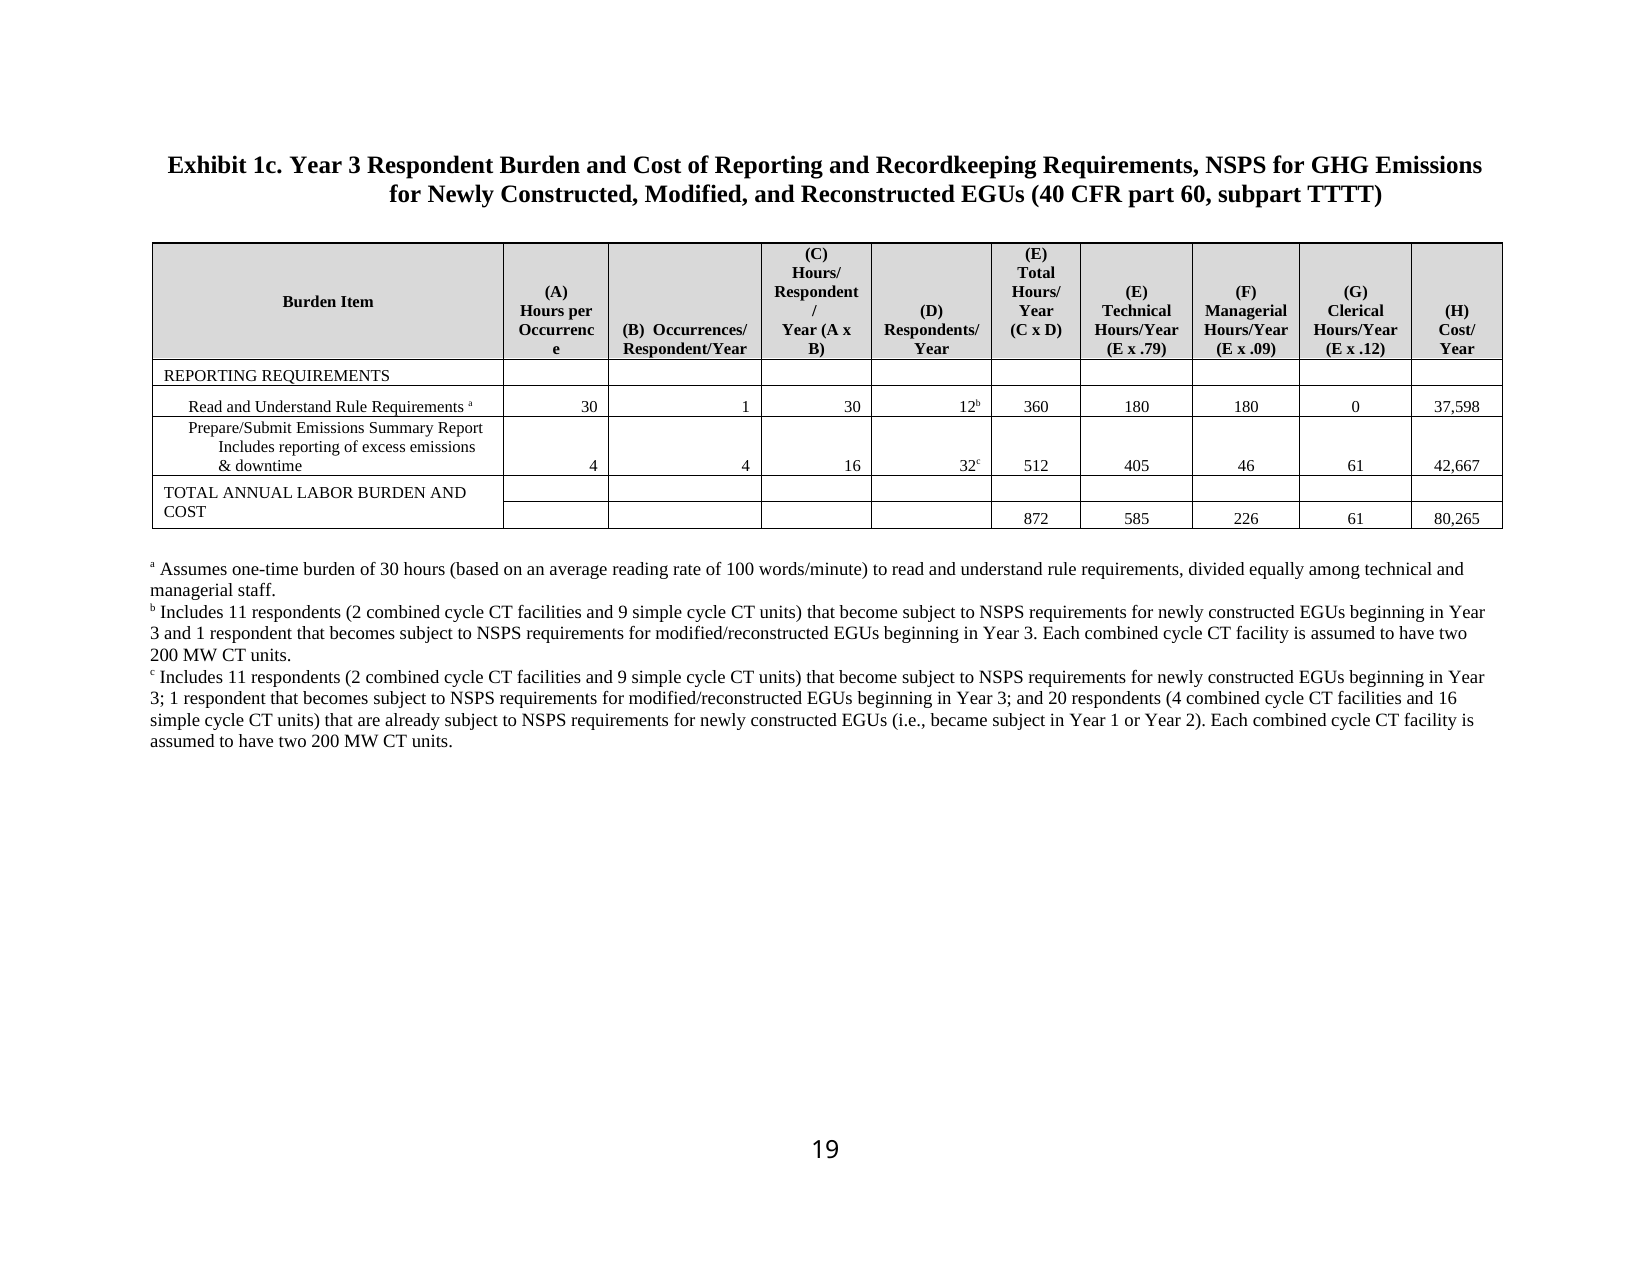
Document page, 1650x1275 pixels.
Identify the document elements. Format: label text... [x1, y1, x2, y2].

table_cell [1081, 360, 1192, 385]
table_cell 180 [1081, 386, 1192, 416]
table_cell [872, 502, 991, 528]
table_cell [992, 476, 1080, 501]
table_cell [1300, 476, 1411, 501]
table_cell [1412, 360, 1502, 385]
table_header (F) Managerial Hours/Year (E x .09) [1193, 244, 1299, 358]
table_cell [1081, 476, 1192, 501]
table_cell 872 [992, 502, 1080, 528]
table_header (B) Occurrences/ Respondent/Year [609, 244, 761, 358]
table_cell 16 [762, 417, 871, 475]
table_cell 37,598 [1412, 386, 1502, 416]
table_header (A) Hours per Occurrence [504, 244, 608, 358]
table_header (C) Hours/ Respondent/ Year (A x B) [762, 244, 871, 358]
table_cell 4 [504, 417, 608, 475]
table_cell 585 [1081, 502, 1192, 528]
table_header (E) Technical Hours/Year (E x .79) [1081, 244, 1192, 358]
table_cell 0 [1300, 386, 1411, 416]
table_cell 4 [609, 417, 761, 475]
table_header (D) Respondents/ Year [872, 244, 991, 358]
table_cell [872, 360, 991, 385]
table_cell Read and Understand Rule Requirements a [177, 386, 503, 416]
table_cell [609, 360, 761, 385]
table_cell 61 [1300, 417, 1411, 475]
table_header (H) Cost/ Year [1412, 244, 1502, 358]
text c Includes 11 respondents (2 combined cycle CT facilities and 9 simple cycle CT units) that become subject to NSPS requirements for newly constructed EGUs beginning in Year 3; 1 respondent that becomes subject to NSPS requirements for modified/reconstructed EGUs beginning in Year 3; and 20 respondents (4 combined cycle CT facilities and 16 simple cycle CT units) that are already subject to NSPS requirements for newly constructed EGUs (i.e., became subject in Year 1 or Year 2). Each combined cycle CT facility is assumed to have two 200 MW CT units. [150, 666, 1500, 752]
table_cell 30 [762, 386, 871, 416]
table_cell TOTAL ANNUAL LABOR BURDEN AND COST [153, 476, 503, 528]
table_cell [1193, 476, 1299, 501]
table_cell 61 [1300, 502, 1411, 528]
table_cell 512 [992, 417, 1080, 475]
table_cell [609, 476, 761, 501]
table_cell [992, 360, 1080, 385]
table_cell 32c [872, 417, 991, 475]
table_cell [1300, 360, 1411, 385]
table_header Burden Item [153, 244, 503, 358]
table_cell 42,667 [1412, 417, 1502, 475]
table_cell [1412, 476, 1502, 501]
table_cell [504, 502, 608, 528]
text b Includes 11 respondents (2 combined cycle CT facilities and 9 simple cycle CT units) that become subject to NSPS requirements for newly constructed EGUs beginning in Year 3 and 1 respondent that becomes subject to NSPS requirements for modified/reconstructed EGUs beginning in Year 3. Each combined cycle CT facility is assumed to have two 200 MW CT units. [150, 601, 1500, 666]
table_cell 30 [504, 386, 608, 416]
table_cell Prepare/Submit Emissions Summary Report Includes reporting of excess emissions & downtime [177, 417, 503, 475]
title Exhibit 1c. Year 3 Respondent Burden and Cost of Reporting and Recordkeeping Requirements, NSPS for GHG Emissions for Newly Constructed, Modified, and Reconstructed EGUs (40 CFR part 60, subpart TTTT) [150, 150, 1500, 207]
table_cell 12b [872, 386, 991, 416]
table_cell 46 [1193, 417, 1299, 475]
table_cell REPORTING REQUIREMENTS [153, 360, 503, 385]
table_cell [153, 386, 177, 416]
table_cell [762, 476, 871, 501]
table_cell [153, 417, 177, 475]
table_cell [504, 476, 608, 501]
table_cell 1 [609, 386, 761, 416]
table_header (G) Clerical Hours/Year (E x .12) [1300, 244, 1411, 358]
table_cell 80,265 [1412, 502, 1502, 528]
table_cell 180 [1193, 386, 1299, 416]
table_cell 360 [992, 386, 1080, 416]
table_cell 226 [1193, 502, 1299, 528]
table_cell [762, 360, 871, 385]
table_cell [1193, 360, 1299, 385]
table_cell [504, 360, 608, 385]
table_cell 405 [1081, 417, 1192, 475]
table_cell [609, 502, 761, 528]
table_cell [762, 502, 871, 528]
text a Assumes one-time burden of 30 hours (based on an average reading rate of 100 words/minute) to read and understand rule requirements, divided equally among technical and managerial staff. [150, 558, 1500, 601]
table_cell [872, 476, 991, 501]
table_header (E) Total Hours/ Year (C x D) [992, 244, 1080, 358]
